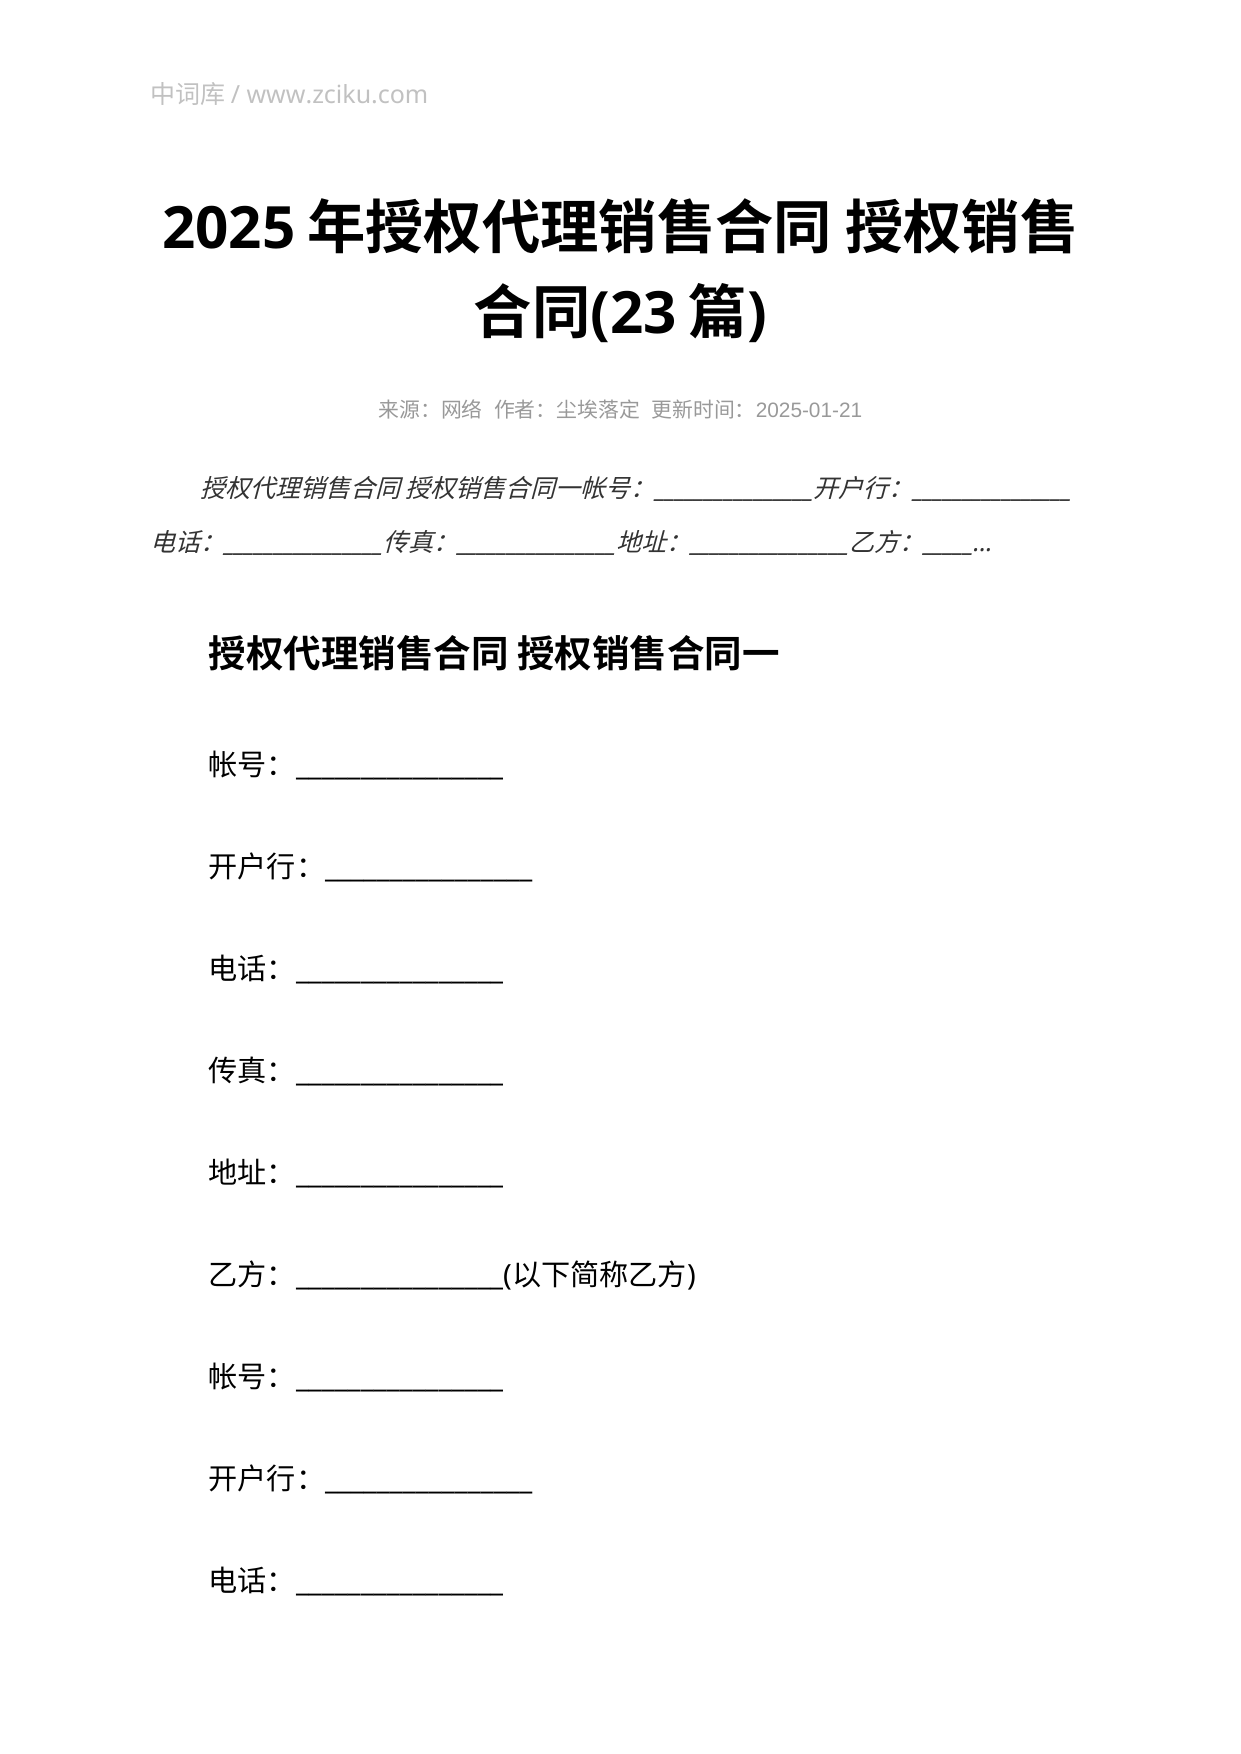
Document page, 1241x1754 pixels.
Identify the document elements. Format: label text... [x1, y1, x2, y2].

text 授权代理销售合同 授权销售合同一帐号：________________开户行：________________电话：________________传真：________________地址：________________乙方：_____... [150, 468, 1090, 559]
text 开户行：________________ [150, 843, 1090, 886]
text 地址：________________ [150, 1149, 1090, 1192]
subtitle 2025年授权代理销售合同 授权销售合同(23篇) [150, 181, 1090, 351]
text 电话：________________ [150, 1557, 1090, 1600]
text 帐号：________________ [150, 742, 1090, 784]
text 开户行：________________ [150, 1455, 1090, 1498]
text 授权代理销售合同 授权销售合同一 [150, 624, 1090, 678]
text 电话：________________ [150, 946, 1090, 988]
text 传真：________________ [150, 1047, 1090, 1090]
text 来源：网络 作者：尘埃落定 更新时间：2025-01-21 [150, 398, 1090, 422]
text 帐号：________________ [150, 1353, 1090, 1396]
text 乙方：________________(以下简称乙方) [150, 1251, 1090, 1294]
